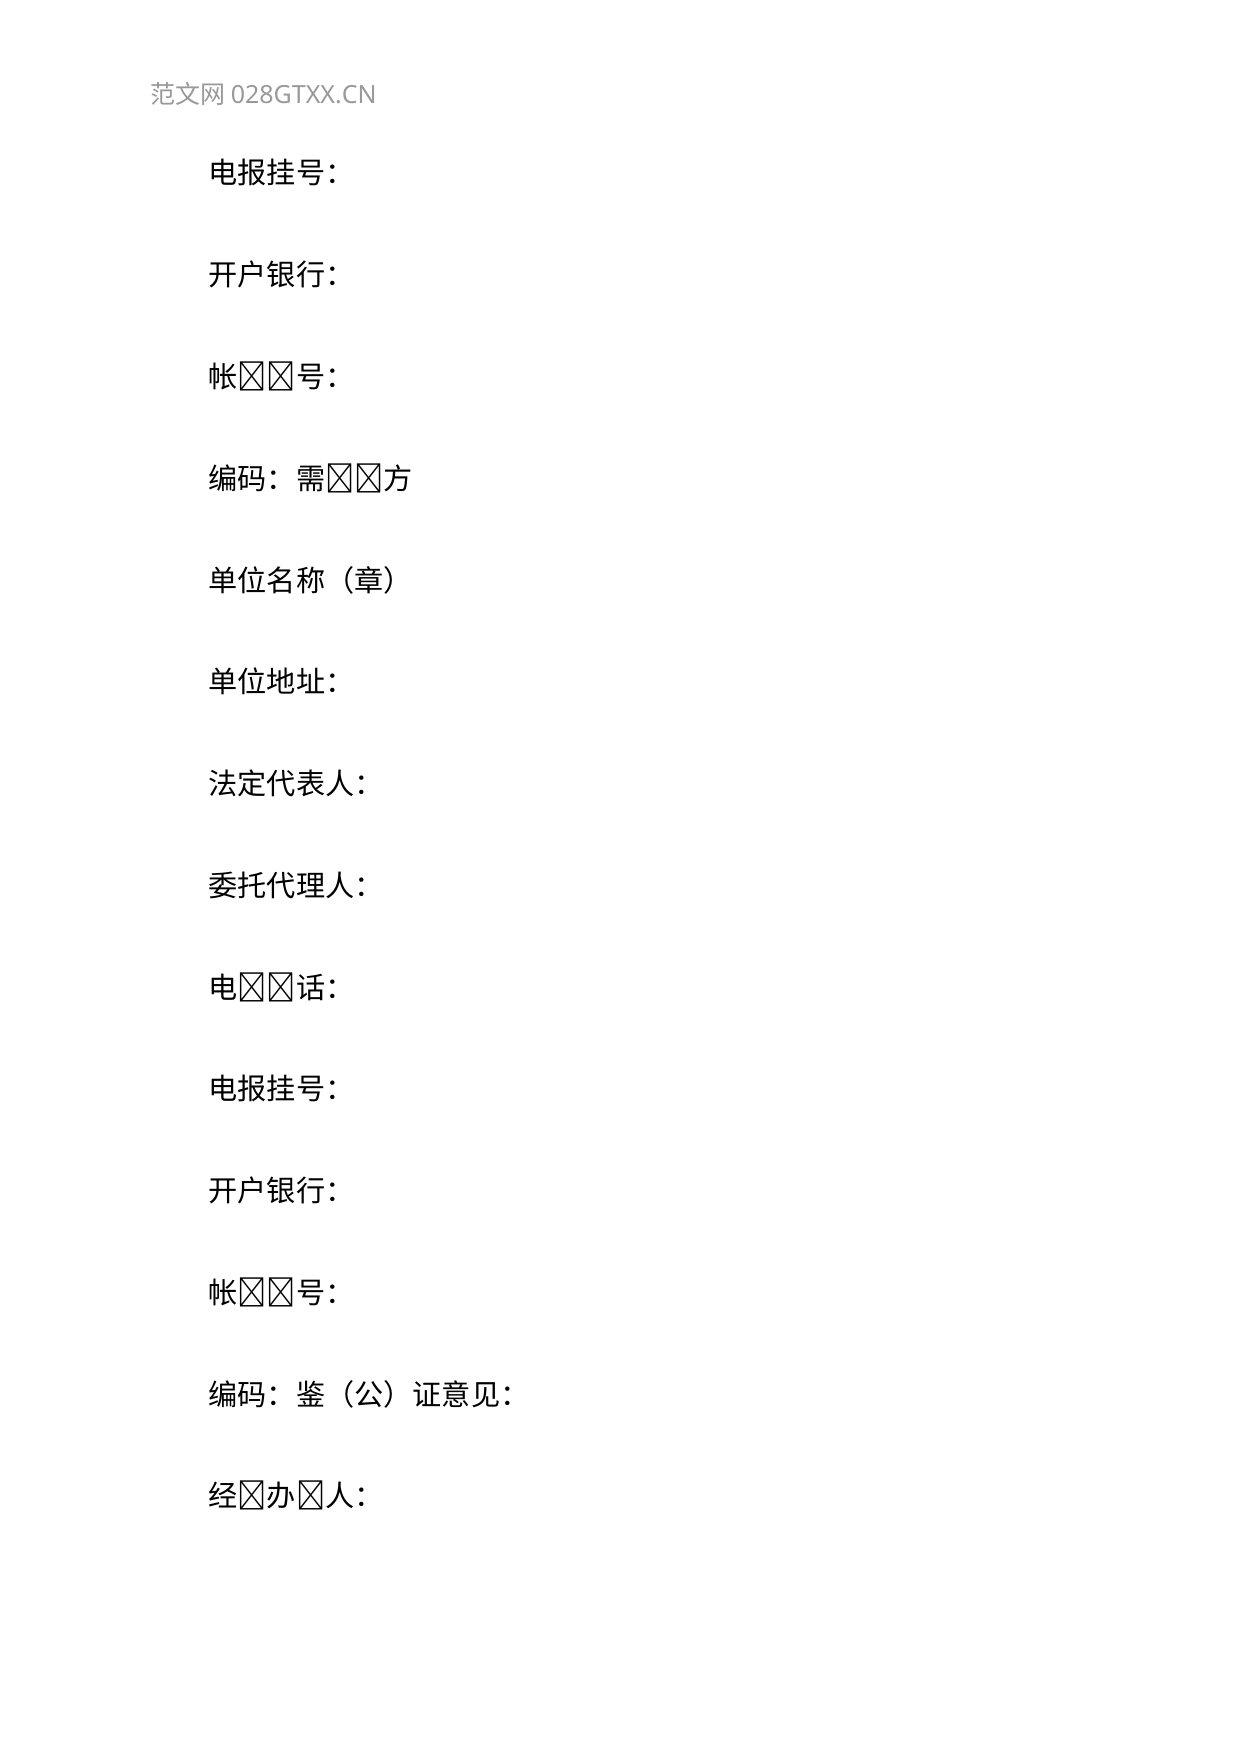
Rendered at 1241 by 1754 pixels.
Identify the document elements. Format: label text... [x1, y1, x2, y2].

text 帐号： [150, 353, 1090, 396]
text 开户银行： [150, 1168, 1090, 1210]
text 委托代理人： [150, 862, 1090, 905]
text 电报挂号： [150, 150, 1090, 192]
text 编码：需方 [150, 455, 1090, 498]
text 经办人： [150, 1473, 1090, 1515]
text 单位地址： [150, 659, 1090, 701]
text 法定代表人： [150, 761, 1090, 803]
text 电话： [150, 964, 1090, 1006]
text 单位名称（章） [150, 557, 1090, 599]
text 编码：鉴（公）证意见： [150, 1371, 1090, 1413]
text 帐号： [150, 1269, 1090, 1312]
text 开户银行： [150, 252, 1090, 294]
text 电报挂号： [150, 1066, 1090, 1108]
